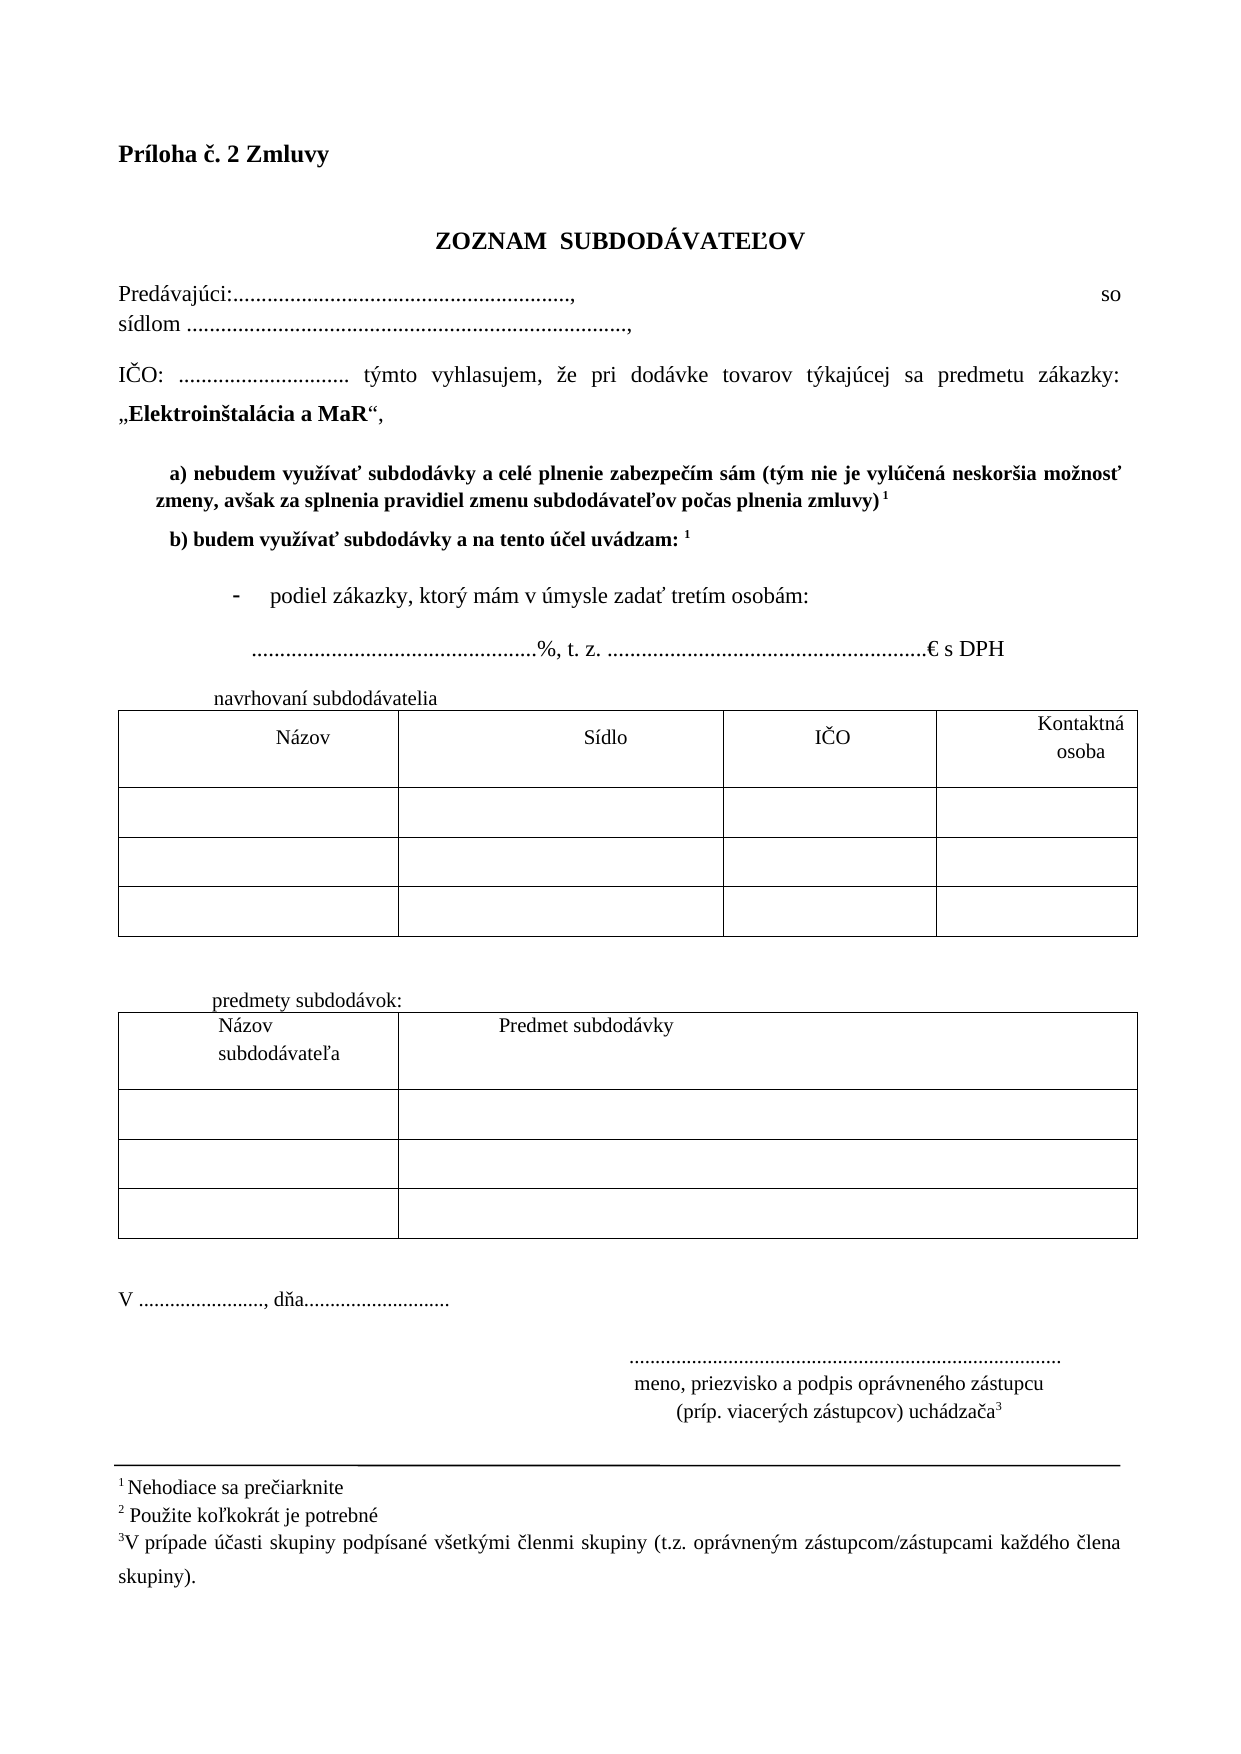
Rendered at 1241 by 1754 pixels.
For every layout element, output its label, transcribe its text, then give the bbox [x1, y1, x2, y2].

text 2 Použite koľkokrát je potrebné [118, 1503, 1122, 1527]
text a) nebudem využívať subdodávky a celé plnenie zabezpečím sám (tým nie je vylúčená neskoršia možnosť zmeny, avšak za splnenia pravidiel zmenu subdodávateľov počas plnenia zmluvy) 1 [156, 461, 1122, 512]
table_cell [399, 1090, 1137, 1139]
text b) budem využívať subdodávky a na tento účel uvádzam: 1 [118, 527, 1122, 551]
subtitle Príloha č. 2 Zmluvy [118, 139, 1122, 168]
table_cell [399, 838, 723, 886]
text ZOZNAM SUBDODÁVATEĽOV [118, 226, 1122, 254]
table_cell [399, 887, 723, 936]
table_cell [724, 887, 936, 936]
table_header Sídlo [399, 711, 723, 787]
table_header IČO [724, 711, 936, 787]
table_cell [937, 788, 1137, 837]
table_cell [119, 838, 398, 886]
table_cell [724, 838, 936, 886]
text predmety subdodávok: [118, 988, 1122, 1012]
table_cell [399, 1140, 1137, 1188]
table_cell [119, 1090, 398, 1139]
table_cell [937, 838, 1137, 886]
text navrhovaní subdodávatelia [177, 686, 1122, 710]
text V ........................, dňa............................ [118, 1287, 1122, 1311]
table_cell [399, 788, 723, 837]
table_cell [119, 887, 398, 936]
text ................................................................................... [207, 1344, 1122, 1368]
text Predávajúci:..........................................................., so sídlom ............................................................................., [118, 280, 1122, 336]
list podiel zákazky, ktorý mám v úmysle zadať tretím osobám: [232, 582, 1122, 608]
table_header Názov subdodávateľa [119, 1013, 398, 1089]
text IČO: .............................. týmto vyhlasujem, že pri dodávke tovarov týkajúcej sa predmetu zákazky: „Elektroinštalácia a MaR“, [118, 361, 1122, 427]
table_cell [119, 1189, 398, 1238]
text ..................................................%, t. z. ........................................................€ s DPH [207, 635, 1122, 661]
table_header Názov [119, 711, 398, 787]
table_cell [399, 1189, 1137, 1238]
table_cell [937, 887, 1137, 936]
text meno, priezvisko a podpis oprávneného zástupcu [207, 1371, 1122, 1395]
text 3V prípade účasti skupiny podpísané všetkými členmi skupiny (t.z. oprávneným zástupcom/zástupcami každého člena skupiny). [118, 1530, 1122, 1589]
text 1 Nehodiace sa prečiarknite [118, 1475, 1122, 1499]
table_header Predmet subdodávky [399, 1013, 1137, 1089]
table_cell [119, 1140, 398, 1188]
table_cell [119, 788, 398, 837]
table_header Kontaktná osoba [937, 711, 1137, 787]
text (príp. viacerých zástupcov) uchádzača3 [207, 1399, 1122, 1423]
table_cell [724, 788, 936, 837]
